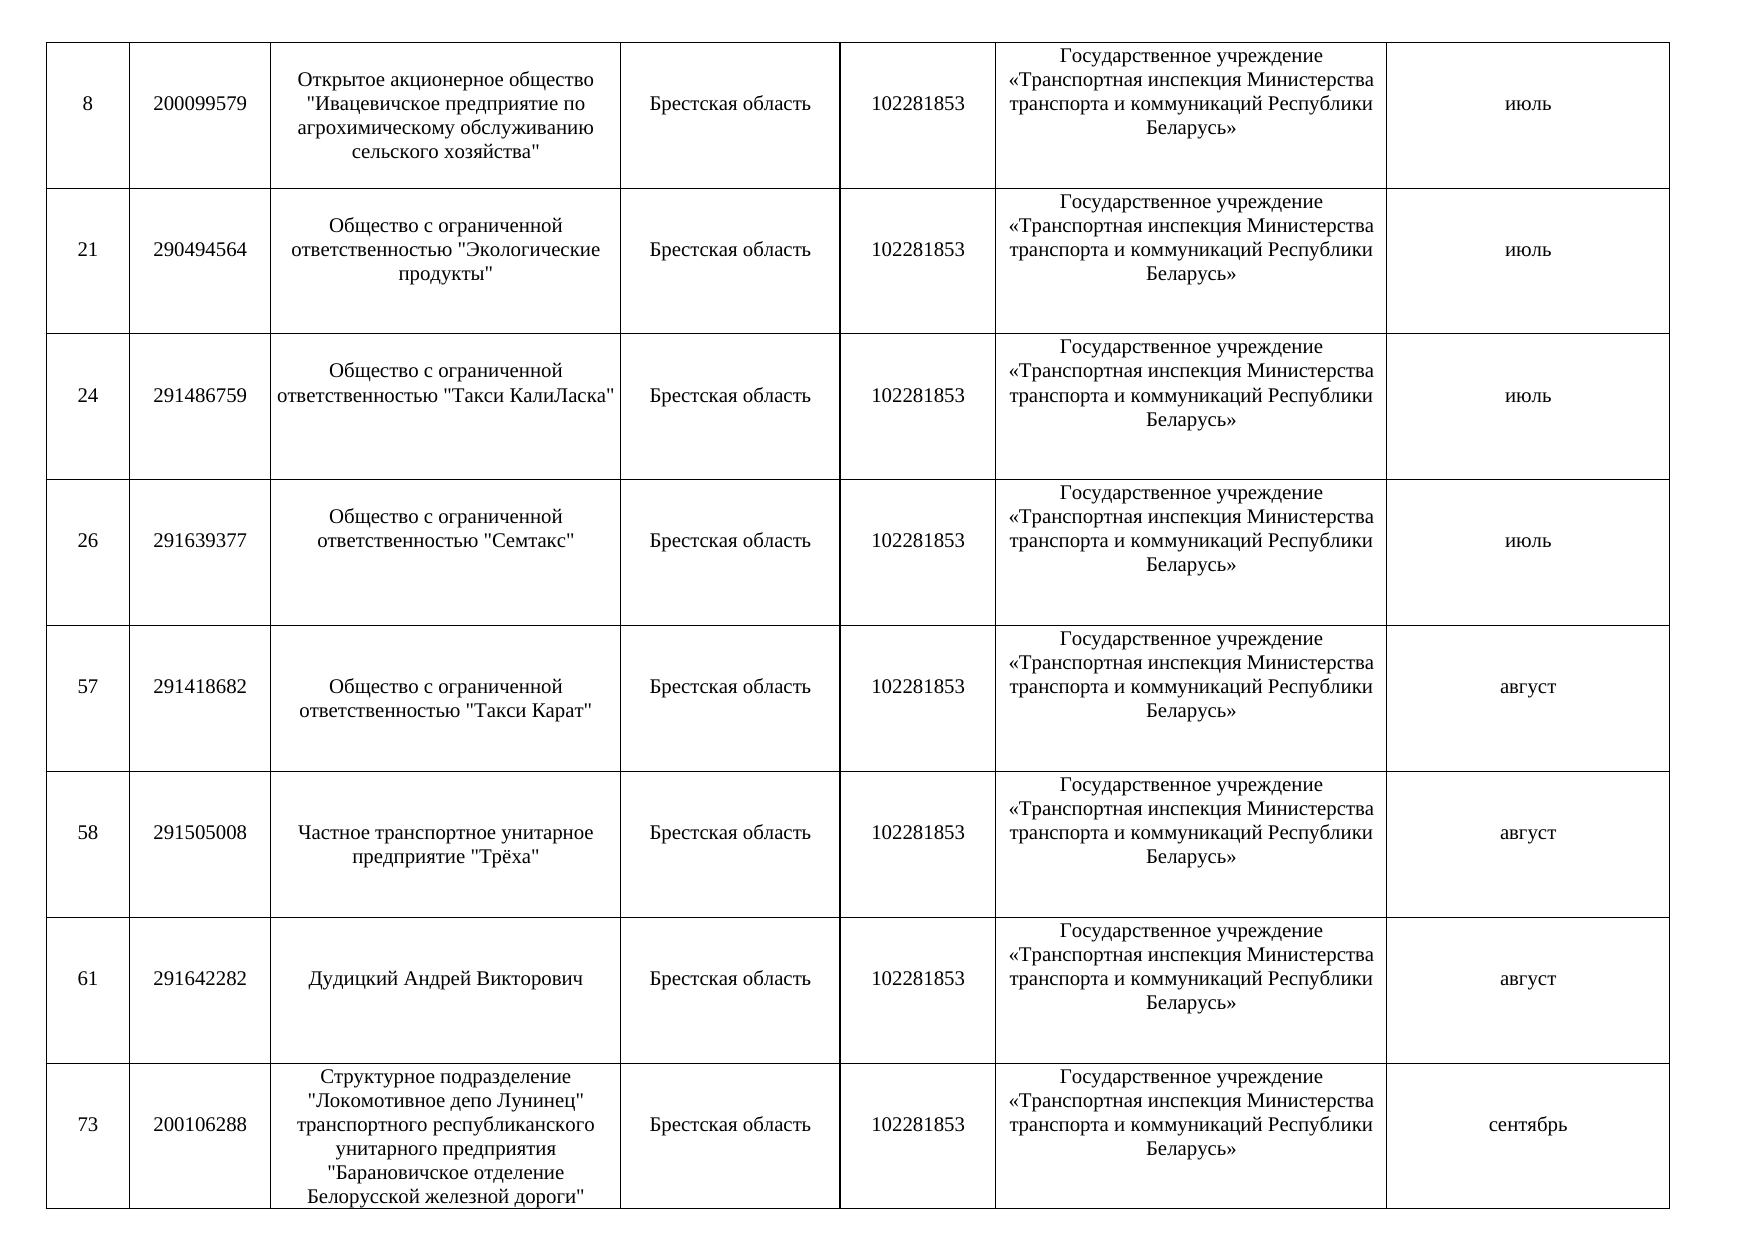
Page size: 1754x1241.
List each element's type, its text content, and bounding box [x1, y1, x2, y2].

table_cell август [1387, 918, 1669, 1062]
table_cell 61 [47, 918, 129, 1062]
table_cell 291642282 [130, 918, 270, 1062]
table_cell 26 [47, 480, 129, 625]
table_cell Общество с ограниченной ответственностью "Такси Карат" [271, 626, 620, 771]
table_cell [42, 1063, 46, 1208]
table_cell Государственное учреждение «Транспортная инспекция Министерства транспорта и коммуникаций Республики Беларусь» [996, 626, 1386, 771]
table_cell август [1387, 772, 1669, 917]
table_cell [42, 42, 46, 187]
table_cell 8 [47, 43, 129, 187]
table_cell 200099579 [130, 43, 270, 187]
table_cell 290494564 [130, 189, 270, 333]
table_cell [996, 43, 1386, 187]
table_cell 102281853 [841, 334, 995, 479]
table_cell сентябрь [1387, 1064, 1669, 1208]
table_cell 291505008 [130, 772, 270, 917]
table_cell [42, 333, 46, 479]
table_cell Брестская область [621, 626, 839, 771]
table_cell Открытое акционерное общество "Ивацевичское предприятие по агрохимическому обслуживанию сельского хозяйства" [271, 43, 620, 187]
table_cell Брестская область [621, 772, 839, 917]
table_cell Брестская область [621, 480, 839, 625]
table_cell 102281853 [841, 626, 995, 771]
table_cell август [1387, 626, 1669, 771]
table_cell 102281853 [841, 480, 995, 625]
table_cell Общество с ограниченной ответственностью "Семтакс" [271, 480, 620, 625]
table_cell 102281853 [841, 918, 995, 1062]
table_cell 102281853 [841, 1064, 995, 1208]
table_cell Брестская область [621, 918, 839, 1062]
table_cell июль [1387, 43, 1669, 187]
table_cell Частное транспортное унитарное предприятие "Трёха" [271, 772, 620, 917]
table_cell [996, 1064, 1386, 1208]
table_cell 291418682 [130, 626, 270, 771]
table_cell [42, 479, 46, 625]
table_cell [42, 625, 46, 771]
table_cell Структурное подразделение "Локомотивное депо Лунинец" транспортного республиканского унитарного предприятия "Барановичское отделение Белорусской железной дороги" [271, 1064, 620, 1208]
table_cell Дудицкий Андрей Викторович [271, 918, 620, 1062]
table_cell 24 [47, 334, 129, 479]
table_cell 102281853 [841, 772, 995, 917]
table_cell Государственное учреждение «Транспортная инспекция Министерства транспорта и коммуникаций Республики Беларусь» [996, 189, 1386, 333]
table_cell Государственное учреждение «Транспортная инспекция Министерства транспорта и коммуникаций Республики Беларусь» [996, 918, 1386, 1062]
table_cell Брестская область [621, 1064, 839, 1208]
table_cell [42, 188, 46, 333]
table_cell 200106288 [130, 1064, 270, 1208]
table_cell Государственное учреждение «Транспортная инспекция Министерства транспорта и коммуникаций Республики Беларусь» [996, 772, 1386, 917]
table_cell 291486759 [130, 334, 270, 479]
table_cell июль [1387, 480, 1669, 625]
table_cell Общество с ограниченной ответственностью "Такси КалиЛаска" [271, 334, 620, 479]
table_cell Государственное учреждение «Транспортная инспекция Министерства транспорта и коммуникаций Республики Беларусь» [996, 480, 1386, 625]
table_cell 102281853 [841, 43, 995, 187]
table_cell 102281853 [841, 189, 995, 333]
table_cell [42, 917, 46, 1062]
table_cell июль [1387, 334, 1669, 479]
table_cell 73 [47, 1064, 129, 1208]
table_cell Брестская область [621, 334, 839, 479]
table_cell 58 [47, 772, 129, 917]
table_cell Брестская область [621, 189, 839, 333]
table_cell Брестская область [621, 43, 839, 187]
table_cell Государственное учреждение «Транспортная инспекция Министерства транспорта и коммуникаций Республики Беларусь» [996, 334, 1386, 479]
table_cell 21 [47, 189, 129, 333]
table_cell Общество с ограниченной ответственностью "Экологические продукты" [271, 189, 620, 333]
table_cell июль [1387, 189, 1669, 333]
table_cell [42, 771, 46, 917]
table_cell 57 [47, 626, 129, 771]
table_cell 291639377 [130, 480, 270, 625]
